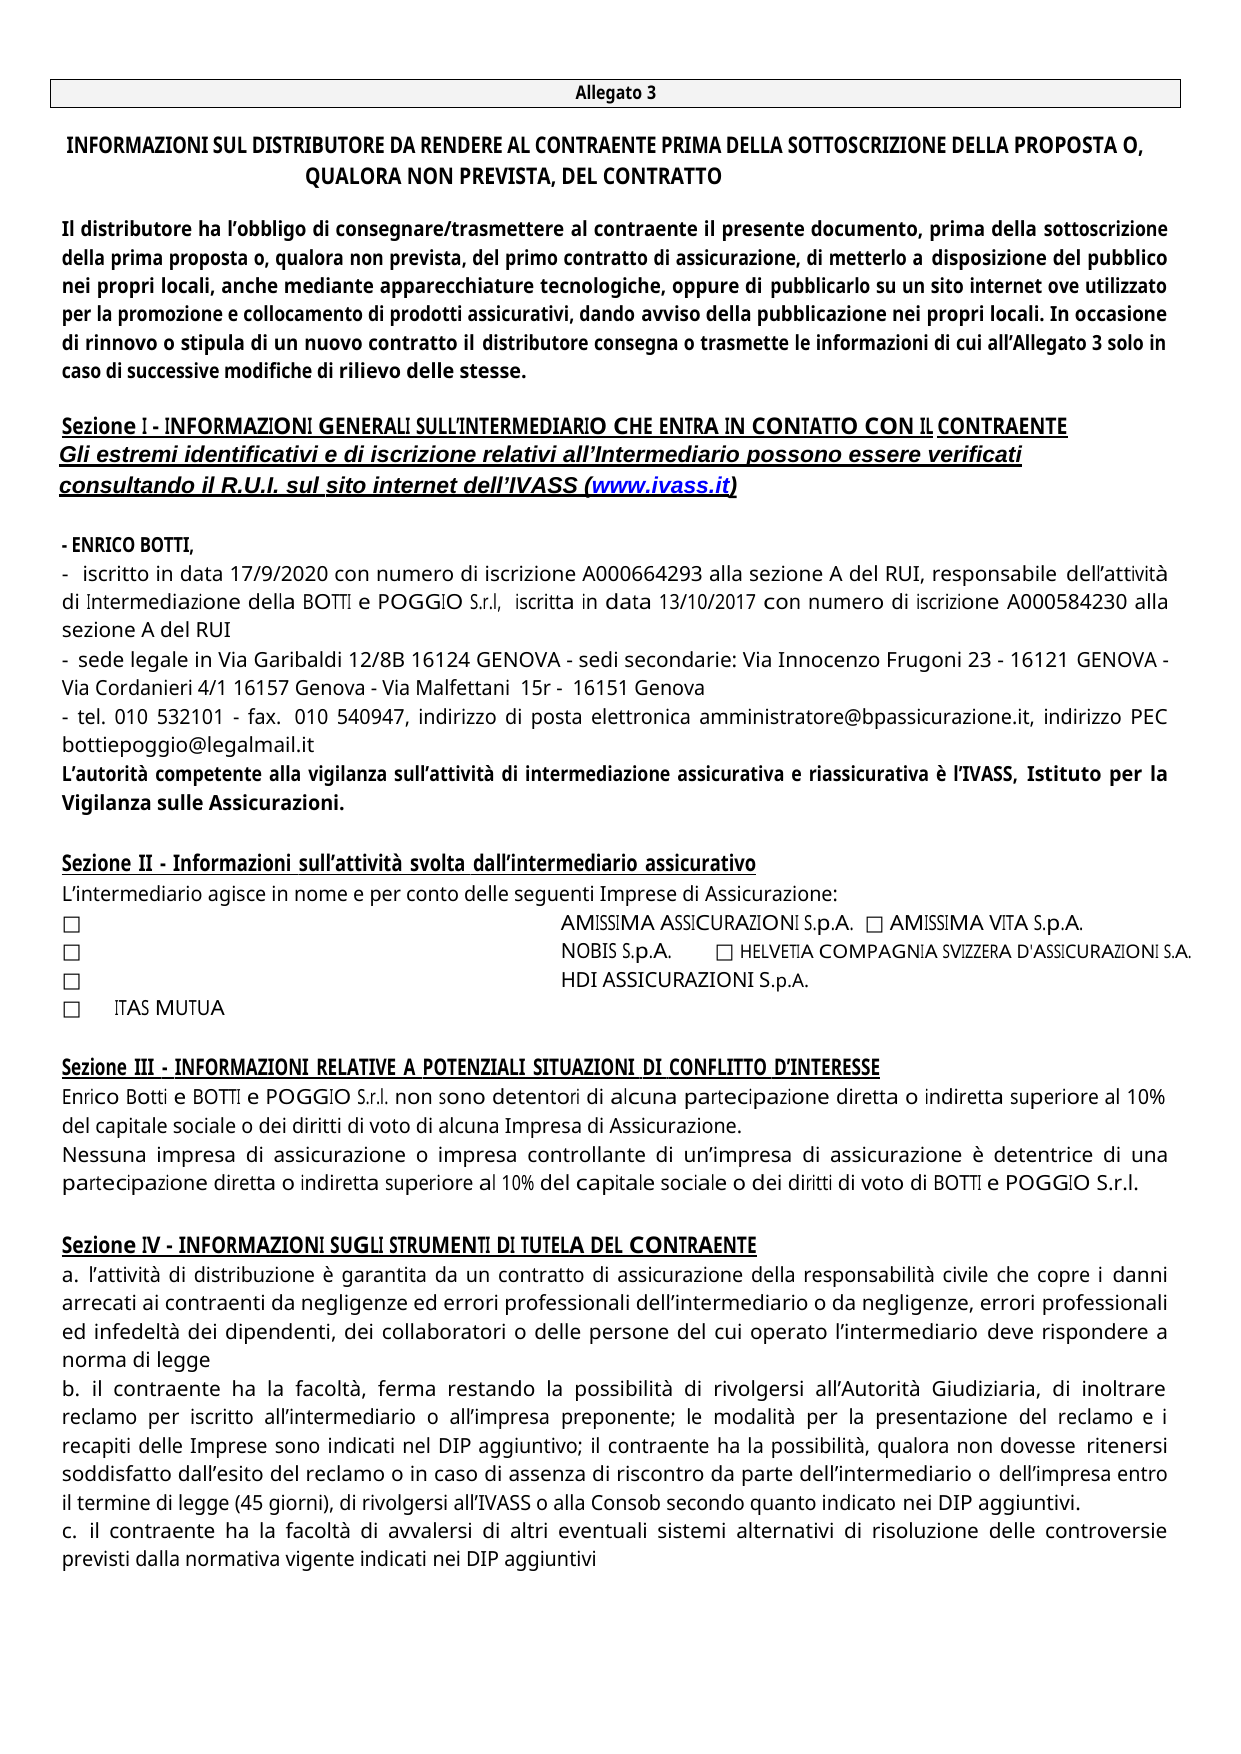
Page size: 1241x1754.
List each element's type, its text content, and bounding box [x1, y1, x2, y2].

text - ENRICO BOTTI, [62, 530, 1192, 558]
text Enrico Botti e BOTTI e POGGIO S.r.l. non sono detentori di alcuna partecipazione diretta o indiretta superiore al 10% del capitale sociale o dei diritti di voto di alcuna Impresa di Assicurazione. [62, 1082, 1167, 1139]
list sede legale in Via Garibaldi 12/8B 16124 GENOVA - sedi secondarie: Via Innocenzo Frugoni 23 - 16121 GENOVA - Via Cordanieri 4/1 16157 Genova - Via Malfettani 15r - 16151 Genova [62, 645, 1169, 702]
subtitle Sezione IV - INFORMAZIONI SUGLI STRUMENTI DI TUTELA DEL CONTRAENTE [62, 1229, 1192, 1260]
text L’autorità competente alla vigilanza sull’attività di intermediazione assicurativa e riassicurativa è l’IVASS, Istituto per la Vigilanza sulle Assicurazioni. [62, 759, 1168, 816]
subtitle Sezione I - INFORMAZIONI GENERALI SULL’INTERMEDIARIO CHE ENTRA IN CONTATTO CON IL CONTRAENTE [62, 410, 1192, 441]
subtitle Sezione III - INFORMAZIONI RELATIVE A POTENZIALI SITUAZIONI DI CONFLITTO D’INTERESSE [62, 1051, 1192, 1082]
list tel. 010 532101 - fax. 010 540947, indirizzo di posta elettronica amministratore@bpassicurazione.it, indirizzo PEC bottiepoggio@legalmail.it [62, 702, 1168, 759]
list AMISSIMA ASSICURAZIONI S.p.A. □ AMISSIMA VITA S.p.A. [62, 908, 1192, 936]
text Gli estremi identificativi e di iscrizione relativi all’Intermediario possono essere verificati consultando il R.U.I. sul sito internet dell’IVASS (www.ivass.it) [59, 441, 1155, 498]
text Il distributore ha l’obbligo di consegnare/trasmettere al contraente il presente documento, prima della sottoscrizione della prima proposta o, qualora non prevista, del primo contratto di assicurazione, di metterlo a disposizione del pubblico nei propri locali, anche mediante apparecchiature tecnologiche, oppure di pubblicarlo su un sito internet ove utilizzato per la promozione e collocamento di prodotti assicurativi, dando avviso della pubblicazione nei propri locali. In occasione di rinnovo o stipula di un nuovo contratto il distributore consegna o trasmette le informazioni di cui all’Allegato 3 solo in caso di successive modifiche di rilievo delle stesse. [62, 214, 1168, 385]
list HDI ASSICURAZIONI S.p.A. [62, 965, 1192, 993]
list l’attività di distribuzione è garantita da un contratto di assicurazione della responsabilità civile che copre i danni arrecati ai contraenti da negligenze ed errori professionali dell’intermediario o da negligenze, errori professionali ed infedeltà dei dipendenti, dei collaboratori o delle persone del cui operato l’intermediario deve rispondere a norma di legge [62, 1260, 1168, 1374]
list NOBIS S.p.A. □ HELVETIA COMPAGNIA SVIZZERA D'ASSICURAZIONI S.A. [62, 936, 1192, 965]
text Nessuna impresa di assicurazione o impresa controllante di un’impresa di assicurazione è detentrice di una partecipazione diretta o indiretta superiore al 10% del capitale sociale o dei diritti di voto di BOTTI e POGGIO S.r.l. [62, 1140, 1168, 1197]
list il contraente ha la facoltà, ferma restando la possibilità di rivolgersi all’Autorità Giudiziaria, di inoltrare reclamo per iscritto all’intermediario o all’impresa preponente; le modalità per la presentazione del reclamo e i recapiti delle Imprese sono indicati nel DIP aggiuntivo; il contraente ha la possibilità, qualora non dovesse ritenersi soddisfatto dall’esito del reclamo o in caso di assenza di riscontro da parte dell’intermediario o dell’impresa entro il termine di legge (45 giorni), di rivolgersi all’IVASS o alla Consob secondo quanto indicato nei DIP aggiuntivi. [62, 1374, 1168, 1516]
subtitle INFORMAZIONI SUL DISTRIBUTORE DA RENDERE AL CONTRAENTE PRIMA DELLA SOTTOSCRIZIONE DELLA PROPOSTA O, QUALORA NON PREVISTA, DEL CONTRATTO [66, 128, 1192, 191]
text L’intermediario agisce in nome e per conto delle seguenti Imprese di Assicurazione: [62, 879, 1192, 907]
subtitle Sezione II - Informazioni sull’attività svolta dall’intermediario assicurativo [62, 847, 1192, 878]
list il contraente ha la facoltà di avvalersi di altri eventuali sistemi alternativi di risoluzione delle controversie previsti dalla normativa vigente indicati nei DIP aggiuntivi [62, 1516, 1168, 1573]
list ITAS MUTUA [62, 993, 1192, 1022]
list iscritto in data 17/9/2020 con numero di iscrizione A000664293 alla sezione A del RUI, responsabile dell’attività di Intermediazione della BOTTI e POGGIO S.r.l, iscritta in data 13/10/2017 con numero di iscrizione A000584230 alla sezione A del RUI [62, 559, 1168, 644]
